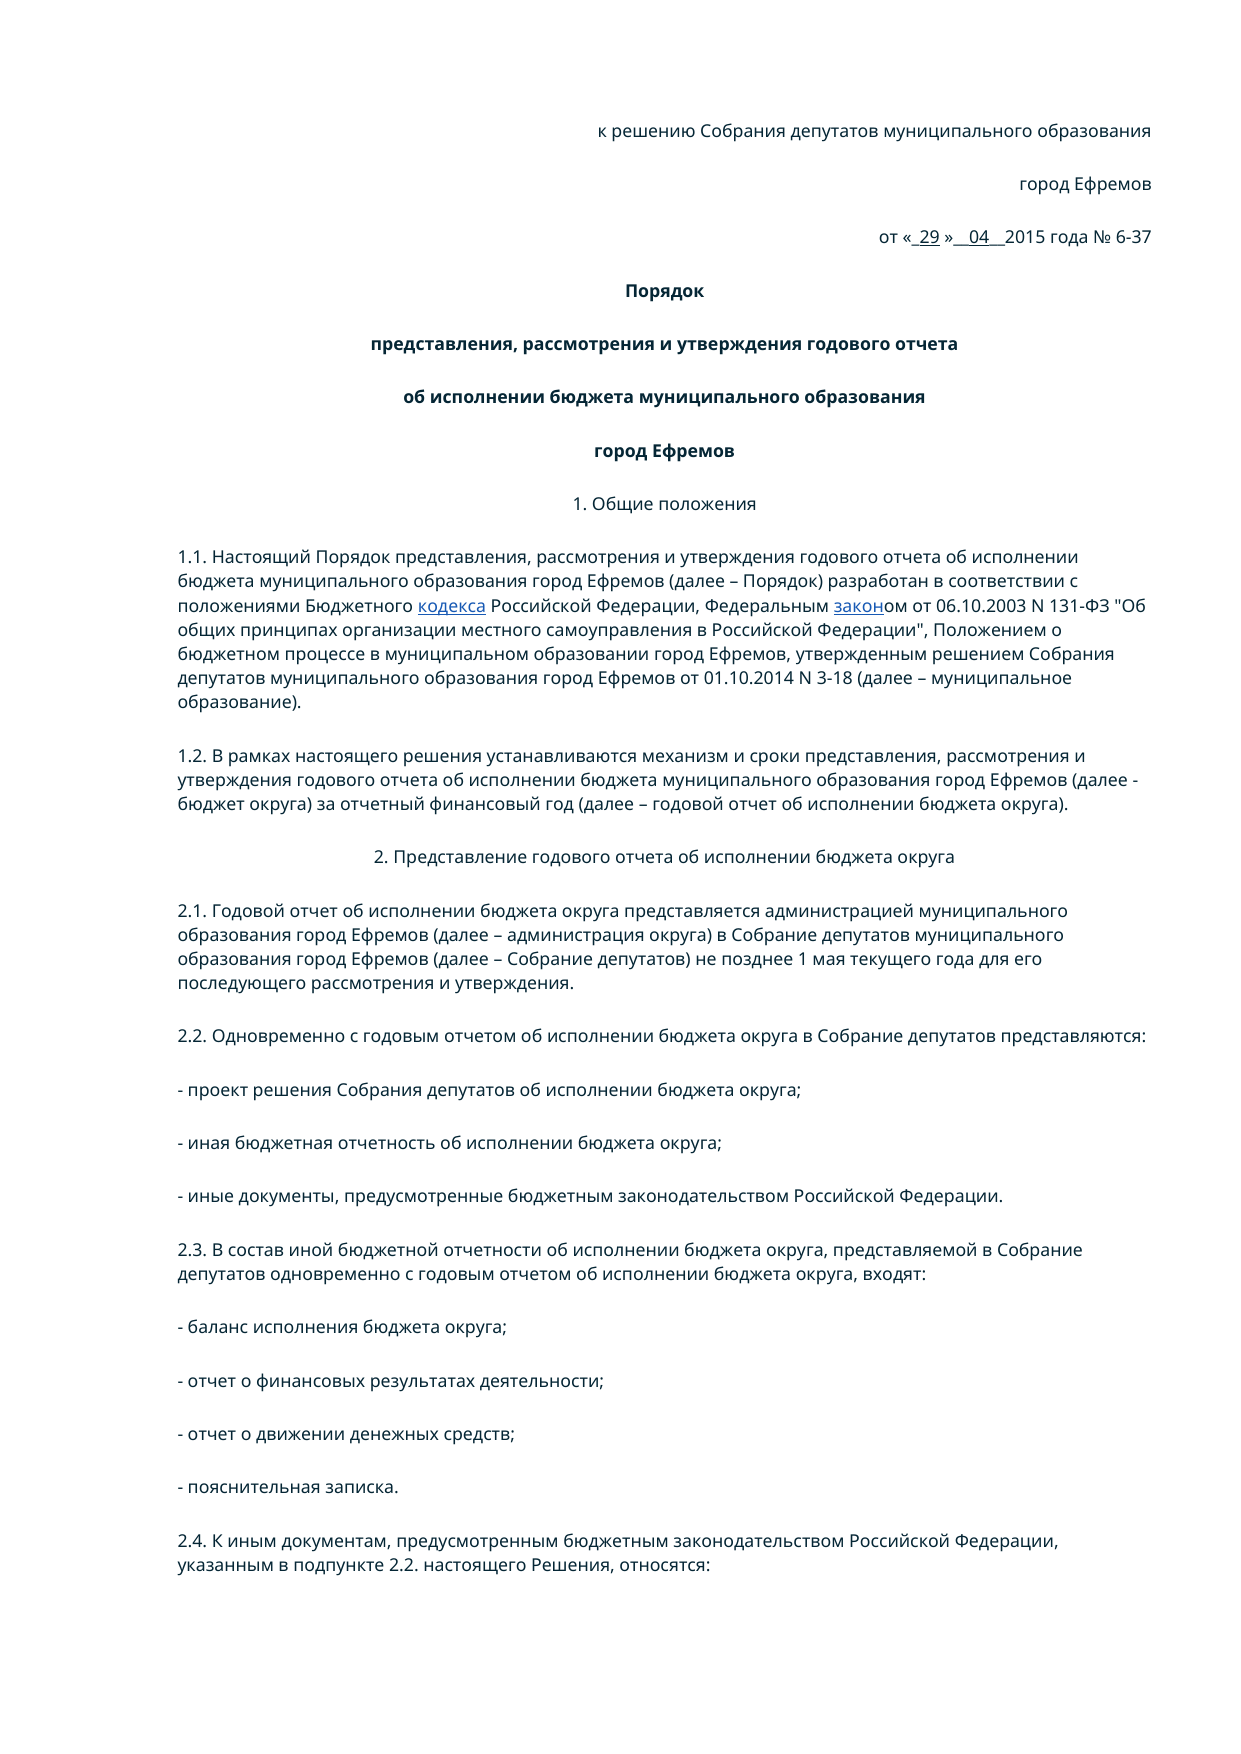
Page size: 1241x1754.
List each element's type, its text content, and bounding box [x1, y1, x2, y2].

text Порядок [177, 278, 1152, 302]
text 1. Общие положения [177, 491, 1152, 516]
text представления, рассмотрения и утверждения годового отчета [177, 331, 1152, 356]
text об исполнении бюджета муниципального образования [177, 385, 1152, 409]
text 1.2. В рамках настоящего решения устанавливаются механизм и сроки представления, рассмотрения и утверждения годового отчета об исполнении бюджета муниципального образования город Ефремов (далее - бюджет округа) за отчетный финансовый год (далее – годовой отчет об исполнении бюджета округа). [177, 743, 1152, 816]
text - отчет о движении денежных средств; [177, 1421, 1152, 1446]
text от «_29 »__04__2015 года № 6-37 [177, 225, 1152, 249]
text 2.2. Одновременно с годовым отчетом об исполнении бюджета округа в Собрание депутатов представляются: [177, 1024, 1152, 1048]
text 2. Представление годового отчета об исполнении бюджета округа [177, 845, 1152, 869]
text - отчет о финансовых результатах деятельности; [177, 1368, 1152, 1392]
text - пояснительная записка. [177, 1475, 1152, 1499]
text - баланс исполнения бюджета округа; [177, 1315, 1152, 1339]
text - иная бюджетная отчетность об исполнении бюджета округа; [177, 1131, 1152, 1155]
text к решению Собрания депутатов муниципального образования [177, 118, 1152, 142]
text 1.1. Настоящий Порядок представления, рассмотрения и утверждения годового отчета об исполнении бюджета муниципального образования город Ефремов (далее – Порядок) разработан в соответствии с положениями Бюджетного кодекса Российской Федерации, Федеральным законом от 06.10.2003 N 131-ФЗ "Об общих принципах организации местного самоуправления в Российской Федерации", Положением о бюджетном процессе в муниципальном образовании город Ефремов, утвержденным решением Собрания депутатов муниципального образования город Ефремов от 01.10.2014 N 3-18 (далее – муниципальное образование). [177, 545, 1152, 714]
text город Ефремов [177, 171, 1152, 196]
text город Ефремов [177, 438, 1152, 462]
text 2.4. К иным документам, предусмотренным бюджетным законодательством Российской Федерации, указанным в подпункте 2.2. настоящего Решения, относятся: [177, 1528, 1152, 1576]
text - проект решения Собрания депутатов об исполнении бюджета округа; [177, 1077, 1152, 1101]
text - иные документы, предусмотренные бюджетным законодательством Российской Федерации. [177, 1184, 1152, 1208]
text 2.1. Годовой отчет об исполнении бюджета округа представляется администрацией муниципального образования город Ефремов (далее – администрация округа) в Собрание депутатов муниципального образования город Ефремов (далее – Собрание депутатов) не позднее 1 мая текущего года для его последующего рассмотрения и утверждения. [177, 898, 1152, 995]
text 2.3. В состав иной бюджетной отчетности об исполнении бюджета округа, представляемой в Собрание депутатов одновременно с годовым отчетом об исполнении бюджета округа, входят: [177, 1237, 1152, 1286]
